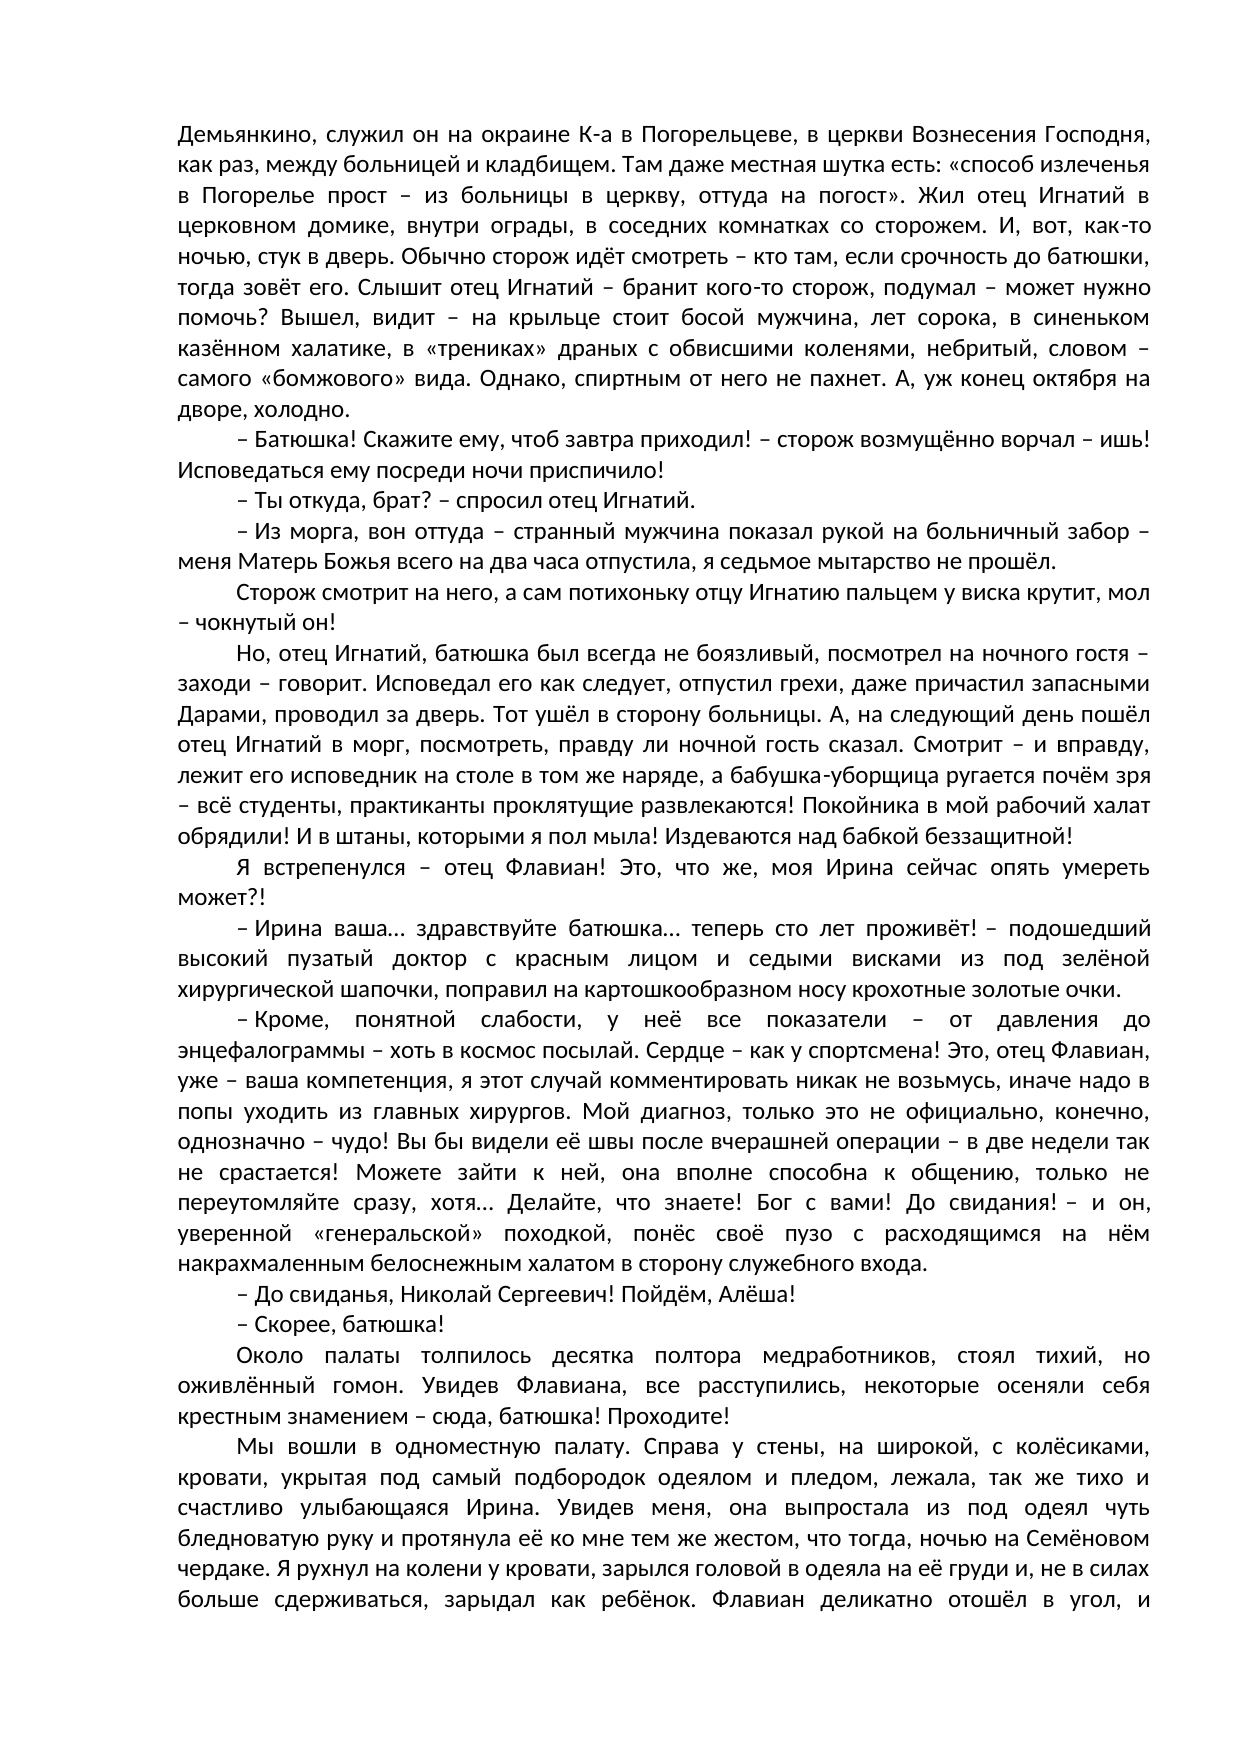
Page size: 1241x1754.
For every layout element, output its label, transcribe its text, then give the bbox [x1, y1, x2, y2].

text Сторож смотрит на него, а сам потихоньку отцу Игнатию пальцем у виска крутит, мол – чокнутый он! [177, 576, 1152, 637]
text – Ирина ваша… здравствуйте батюшка… теперь сто лет проживёт! – подошедший высокий пузатый доктор с красным лицом и седыми висками из под зелёной хирургической шапочки, поправил на картошкообразном носу крохотные золотые очки. [177, 912, 1152, 1003]
text – Кроме, понятной слабости, у неё все показатели – от давления до энцефалограммы – хоть в космос посылай. Сердце – как у спортсмена! Это, отец Флавиан, уже – ваша компетенция, я этот случай комментировать никак не возьмусь, иначе надо в попы уходить из главных хирургов. Мой диагноз, только это не официально, конечно, однозначно – чудо! Вы бы видели её швы после вчерашней операции – в две недели так не срастается! Можете зайти к ней, она вполне способна к общению, только не переутомляйте сразу, хотя… Делайте, что знаете! Бог с вами! До свидания! – и он, уверенной «генеральской» походкой, понёс своё пузо с расходящимся на нём накрахмаленным белоснежным халатом в сторону служебного входа. [177, 1003, 1152, 1278]
text Около палаты толпилось десятка полтора медработников, стоял тихий, но оживлённый гомон. Увидев Флавиана, все расступились, некоторые осеняли себя крестным знамением – сюда, батюшка! Проходите! [177, 1339, 1152, 1431]
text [177, 1431, 1152, 1614]
text – Скорее, батюшка! [177, 1308, 1152, 1339]
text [177, 118, 1152, 423]
text – До свиданья, Николай Сергеевич! Пойдём, Алёша! [177, 1278, 1152, 1308]
text Но, отец Игнатий, батюшка был всегда не боязливый, посмотрел на ночного гостя – заходи – говорит. Исповедал его как следует, отпустил грехи, даже причастил запасными Дарами, проводил за дверь. Тот ушёл в сторону больницы. А, на следующий день пошёл отец Игнатий в морг, посмотреть, правду ли ночной гость сказал. Смотрит – и вправду, лежит его исповедник на столе в том же наряде, а бабушка-уборщица ругается почём зря – всё студенты, практиканты проклятущие развлекаются! Покойника в мой рабочий халат обрядили! И в штаны, которыми я пол мыла! Издеваются над бабкой беззащитной! [177, 637, 1152, 851]
text – Ты откуда, брат? – спросил отец Игнатий. [177, 484, 1152, 515]
text – Батюшка! Скажите ему, чтоб завтра приходил! – сторож возмущённо ворчал – ишь! Исповедаться ему посреди ночи приспичило! [177, 423, 1152, 484]
text – Из морга, вон оттуда – странный мужчина показал рукой на больничный забор – меня Матерь Божья всего на два часа отпустила, я седьмое мытарство не прошёл. [177, 515, 1152, 576]
text Я встрепенулся – отец Флавиан! Это, что же, моя Ирина сейчас опять умереть может?! [177, 851, 1152, 912]
